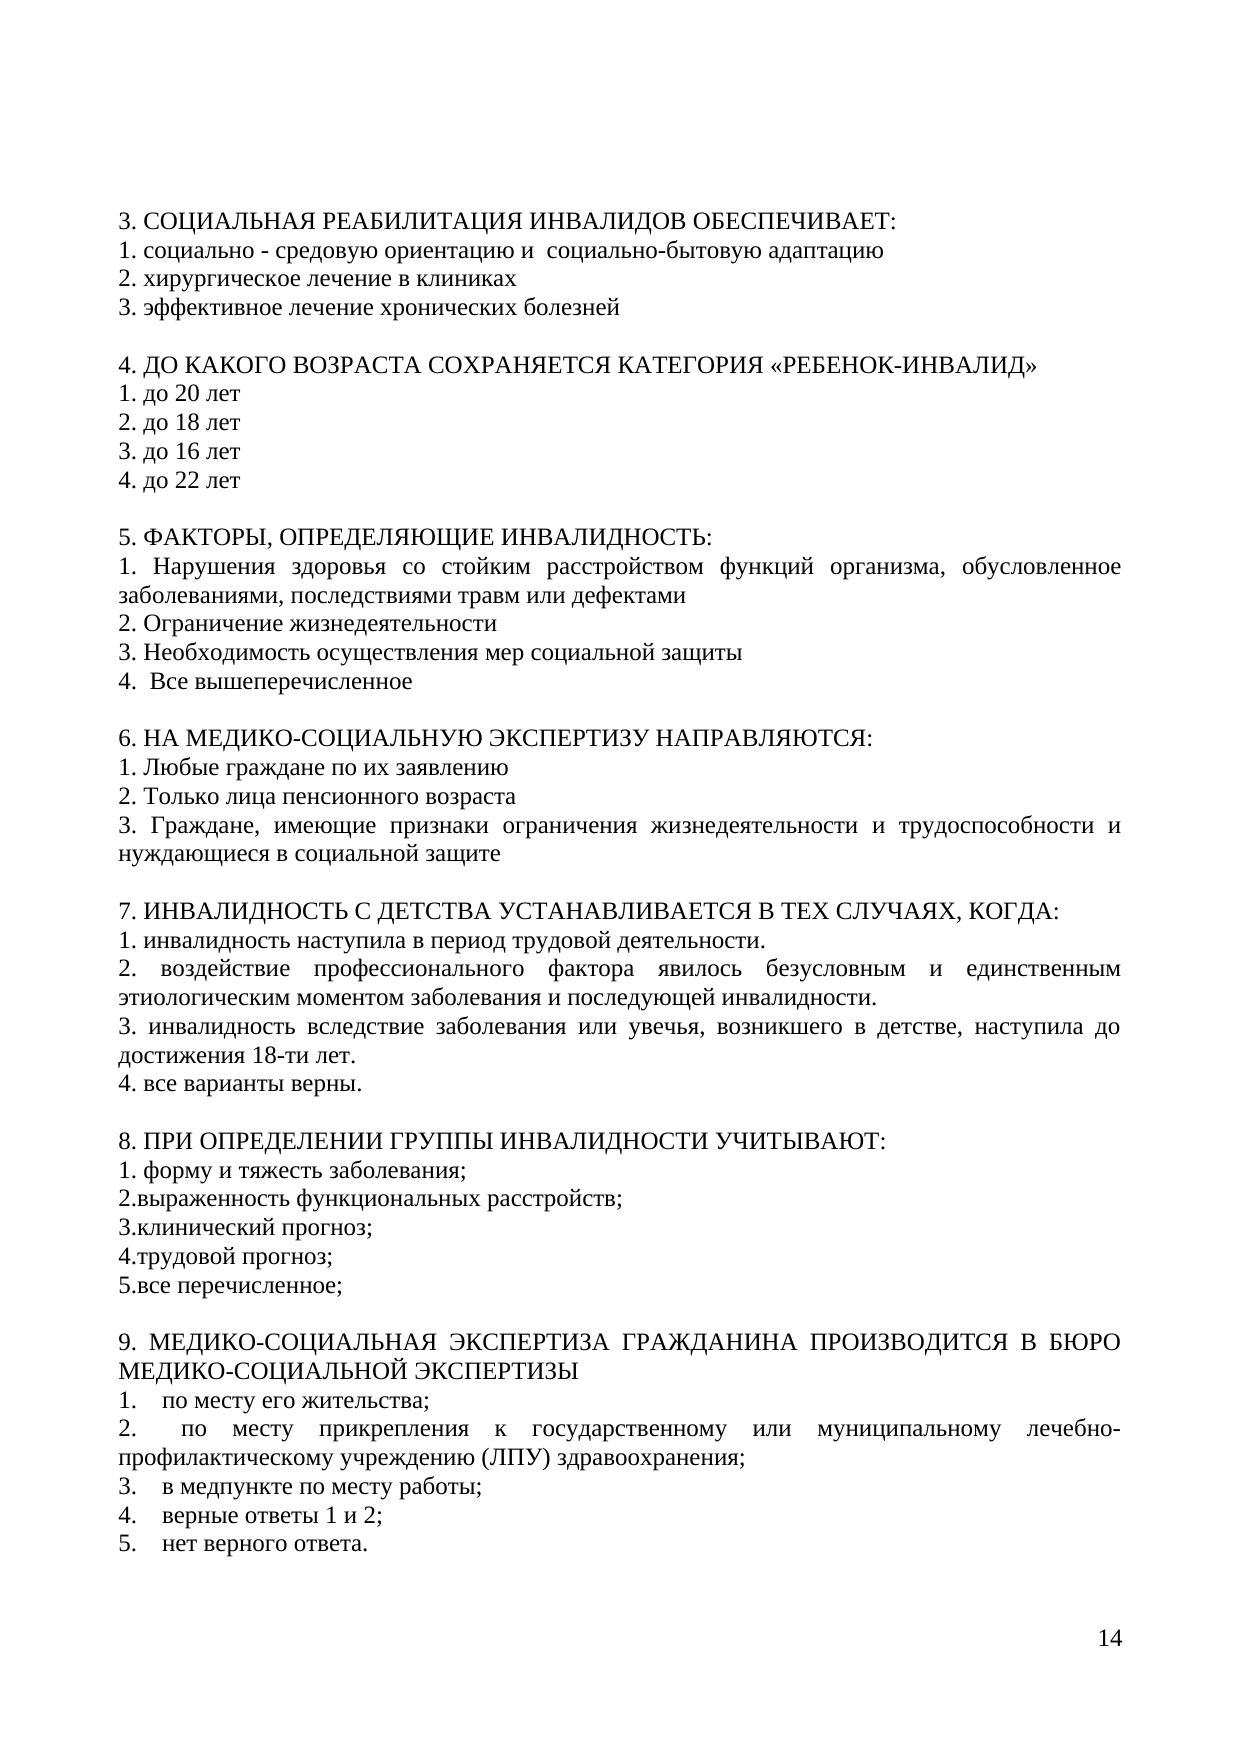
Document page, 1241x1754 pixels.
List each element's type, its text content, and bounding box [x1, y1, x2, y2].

text 6. НА МЕДИКО-СОЦИАЛЬНУЮ ЭКСПЕРТИЗУ НАПРАВЛЯЮТСЯ: [118, 723, 1122, 752]
text 3. Необходимость осуществления мер социальной защиты [118, 637, 1122, 666]
text 1. по месту его жительства; [118, 1385, 1122, 1413]
text 4. Все вышеперечисленное [118, 666, 1122, 695]
text 3. эффективное лечение хронических болезней [118, 292, 1122, 321]
text 1. Любые граждане по их заявлению [118, 752, 1122, 781]
text 1. социально - средовую ориентацию и социально-бытовую адаптацию [118, 235, 1122, 263]
text 2. хирургическое лечение в клиниках [118, 263, 1122, 292]
text 2. Ограничение жизнедеятельности [118, 608, 1122, 637]
text 2. по месту прикрепления к государственному или муниципальному лечебно-профилактическому учреждению (ЛПУ) здравоохранения; [118, 1413, 1122, 1471]
text 5.все перечисленное; [118, 1270, 1122, 1298]
text 4. ДО КАКОГО ВОЗРАСТА СОХРАНЯЕТСЯ КАТЕГОРИЯ «РЕБЕНОК-ИНВАЛИД» [118, 350, 1122, 378]
text 2.выраженность функциональных расстройств; [118, 1183, 1122, 1212]
text 3. Граждане, имеющие признаки ограничения жизнедеятельности и трудоспособности и нуждающиеся в социальной защите [118, 810, 1122, 867]
text 3. до 16 лет [118, 436, 1122, 465]
text 5. нет верного ответа. [118, 1528, 1122, 1557]
text 3.клинический прогноз; [118, 1212, 1122, 1241]
text 2. до 18 лет [118, 407, 1122, 436]
text 4. до 22 лет [118, 465, 1122, 493]
text 8. ПРИ ОПРЕДЕЛЕНИИ ГРУППЫ ИНВАЛИДНОСТИ УЧИТЫВАЮТ: [118, 1126, 1122, 1155]
text 1. до 20 лет [118, 378, 1122, 407]
text 9. МЕДИКО-СОЦИАЛЬНАЯ ЭКСПЕРТИЗА ГРАЖДАНИНА ПРОИЗВОДИТСЯ В БЮРО МЕДИКО-СОЦИАЛЬНОЙ ЭКСПЕРТИЗЫ [118, 1327, 1122, 1385]
text 4. верные ответы 1 и 2; [118, 1500, 1122, 1528]
text 2. воздействие профессионального фактора явилось безусловным и единственным этиологическим моментом заболевания и последующей инвалидности. [118, 953, 1122, 1011]
text 3. СОЦИАЛЬНАЯ РЕАБИЛИТАЦИЯ ИНВАЛИДОВ ОБЕСПЕЧИВАЕТ: [118, 206, 1122, 235]
text 3. инвалидность вследствие заболевания или увечья, возникшего в детстве, наступила до достижения 18-ти лет. [118, 1011, 1122, 1068]
text 1. инвалидность наступила в период трудовой деятельности. [118, 925, 1122, 953]
text 3. в медпункте по месту работы; [118, 1471, 1122, 1500]
text 7. ИНВАЛИДНОСТЬ С ДЕТСТВА УСТАНАВЛИВАЕТСЯ В ТЕХ СЛУЧАЯХ, КОГДА: [118, 896, 1122, 925]
text 4. все варианты верны. [118, 1068, 1122, 1097]
text 1. форму и тяжесть заболевания; [118, 1155, 1122, 1183]
text 2. Только лица пенсионного возраста [118, 781, 1122, 810]
text 1. Нарушения здоровья со стойким расстройством функций организма, обусловленное заболеваниями, последствиями травм или дефектами [118, 551, 1122, 608]
text 5. ФАКТОРЫ, ОПРЕДЕЛЯЮЩИЕ ИНВАЛИДНОСТЬ: [118, 522, 1122, 551]
text 4.трудовой прогноз; [118, 1241, 1122, 1270]
